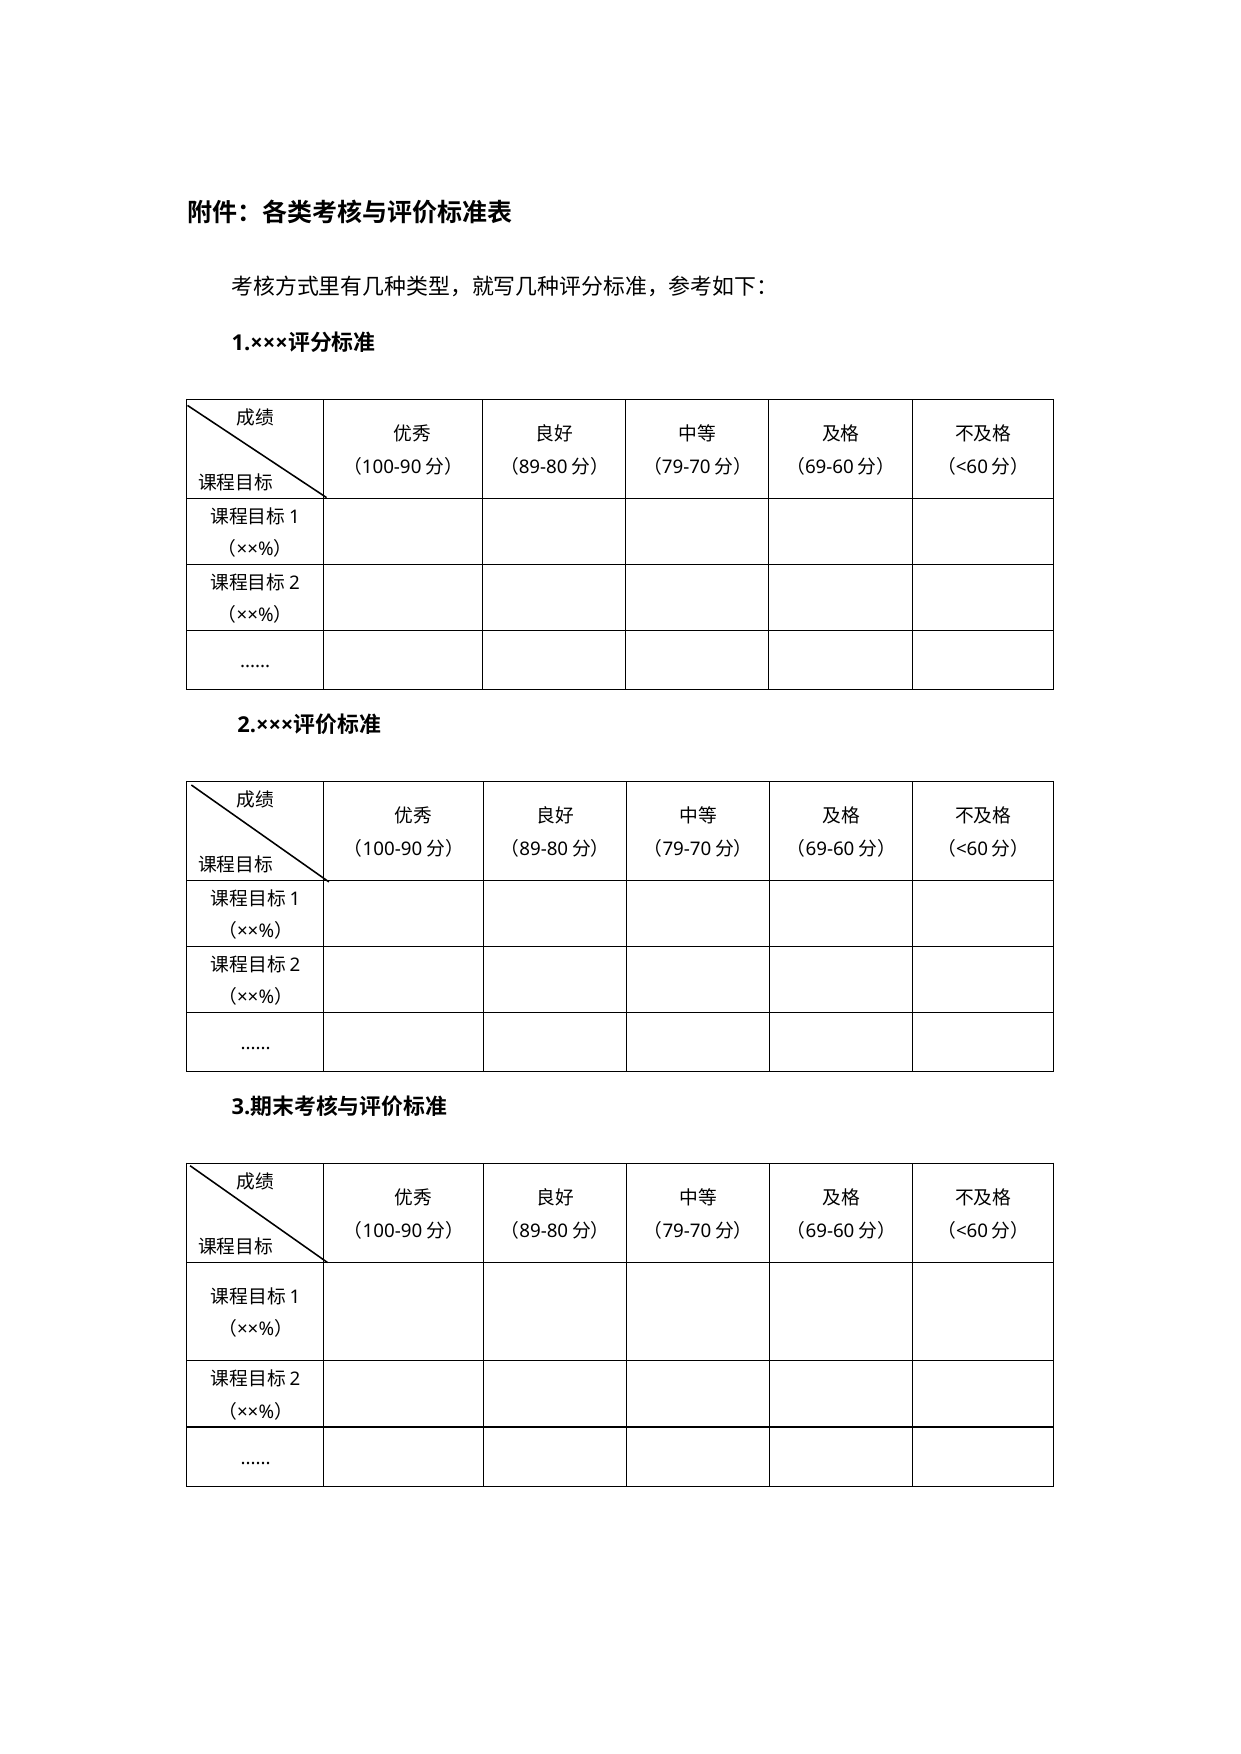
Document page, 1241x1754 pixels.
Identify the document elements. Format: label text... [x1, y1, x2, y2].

text 3.期末考核与评价标准 [187, 1089, 1053, 1120]
table_cell [483, 565, 625, 630]
table_header 成绩 课程目标 [187, 400, 323, 493]
table_header 良好 （89-80分） [483, 400, 625, 498]
table_cell ...... [187, 1428, 323, 1486]
table_header 成绩 课程目标 [187, 407, 323, 498]
table_cell [913, 1361, 1053, 1426]
table_cell [627, 1428, 769, 1486]
table_header 中等 （79-70分） [627, 782, 769, 879]
table_header 不及格 （<60分） [913, 400, 1053, 498]
table_cell ...... [187, 631, 323, 689]
table_cell [913, 565, 1053, 630]
table_cell [324, 1361, 483, 1426]
table_cell [770, 947, 912, 1012]
table_cell [627, 1263, 769, 1360]
table_header 及格 （69-60分） [770, 782, 912, 879]
table_cell [913, 1013, 1053, 1071]
text 2.×××评价标准 [187, 707, 1053, 738]
table_cell [627, 947, 769, 1012]
table_cell [324, 1013, 483, 1071]
table_cell ...... [187, 1013, 323, 1071]
table_cell 课程目标1 （××%） [187, 1263, 323, 1360]
text 考核方式里有几种类型，就写几种评分标准，参考如下： [187, 269, 1053, 300]
table_cell [769, 499, 912, 564]
table_cell 课程目标2 （××%） [187, 947, 323, 1012]
table_cell [324, 881, 483, 946]
table_cell [770, 1361, 912, 1426]
table_header 优秀 （100-90分） [324, 400, 482, 498]
table_cell [627, 881, 769, 946]
table_header 成绩 课程目标 [187, 782, 323, 879]
table_cell [913, 881, 1053, 946]
table_cell [484, 1361, 626, 1426]
table_header 中等 （79-70分） [627, 1164, 769, 1262]
table_header 成绩 课程目标 [187, 1164, 323, 1262]
text 1.×××评分标准 [187, 325, 1053, 356]
table_cell [769, 565, 912, 630]
table_cell 课程目标1 （××%） [187, 499, 323, 564]
table_header 优秀 （100-90分） [324, 1164, 483, 1262]
table_header 良好 （89-80分） [484, 782, 626, 879]
table_cell [913, 1263, 1053, 1360]
table_cell [626, 565, 768, 630]
table_header 及格 （69-60分） [770, 1164, 912, 1262]
table_cell 课程目标2 （××%） [187, 1361, 323, 1426]
table_cell [913, 947, 1053, 1012]
subtitle 附件：各类考核与评价标准表 [187, 178, 1053, 243]
table_cell [324, 631, 482, 689]
table_header 良好 （89-80分） [484, 1164, 626, 1262]
table_cell [770, 881, 912, 946]
table_cell [483, 631, 625, 689]
table_cell [770, 1013, 912, 1071]
table_cell [913, 631, 1053, 689]
table_cell [913, 1428, 1053, 1486]
table_cell [483, 499, 625, 564]
table_header 中等 （79-70分） [626, 400, 768, 498]
table_cell [324, 947, 483, 1012]
table_cell [770, 1428, 912, 1486]
table_cell [484, 881, 626, 946]
table_cell [484, 1013, 626, 1071]
table_cell [627, 1013, 769, 1071]
table_cell [484, 947, 626, 1012]
table_header 优秀 （100-90分） [324, 782, 483, 879]
table_cell [769, 631, 912, 689]
table_cell [324, 1428, 483, 1486]
table_cell [770, 1263, 912, 1360]
table_cell [484, 1263, 626, 1360]
table_cell [626, 631, 768, 689]
table_cell [324, 565, 482, 630]
table_cell [324, 1263, 483, 1360]
table_cell [626, 499, 768, 564]
table_cell 课程目标2 （××%） [187, 565, 323, 630]
table_cell [324, 499, 482, 564]
table_header 不及格 （<60分） [913, 782, 1053, 879]
table_cell [484, 1428, 626, 1486]
table_header 不及格 （<60分） [913, 1164, 1053, 1262]
table_header 及格 （69-60分） [769, 400, 912, 498]
table_cell 课程目标1 （××%） [187, 881, 323, 946]
table_cell [913, 499, 1053, 564]
table_cell [627, 1361, 769, 1426]
